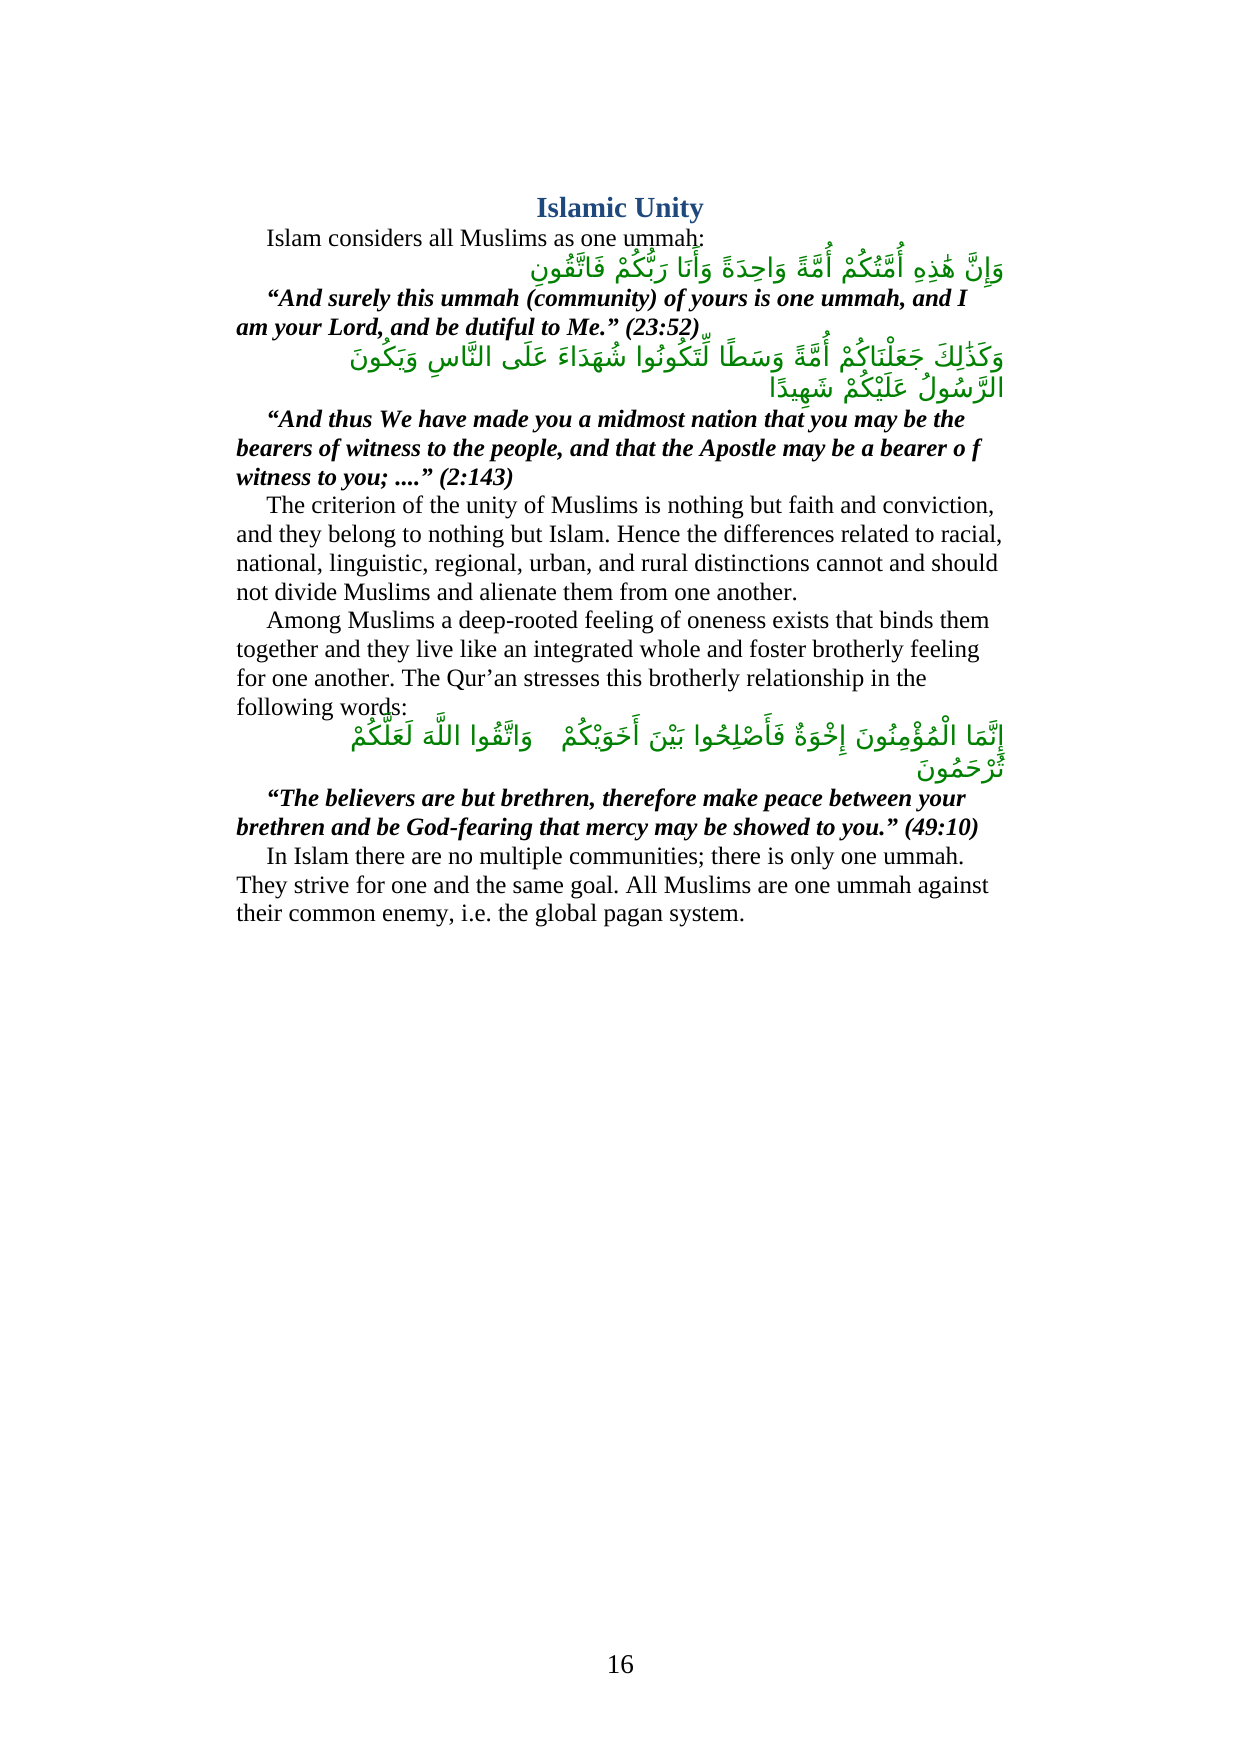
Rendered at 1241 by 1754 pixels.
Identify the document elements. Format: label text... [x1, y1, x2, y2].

text The criterion of the unity of Muslims is nothing but faith and conviction, and they belong to nothing but Islam. Hence the differences related to racial, national, linguistic, regional, urban, and rural distinc­tions cannot and should not divide Muslims and alienate them from one another. [236, 490, 1004, 605]
text وَكَذَٰلِكَ جَعَلْنَاكُمْ أُمَّةً وَسَطًا لِّتَكُونُوا شُهَدَاءَ عَلَى النَّاسِ وَيَكُونَ الرَّسُولُ عَلَيْكُمْ شَهِيدًا [236, 341, 1004, 404]
text وَإِنَّ هَٰذِهِ أُمَّتُكُمْ أُمَّةً وَاحِدَةً وَأَنَا رَبُّكُمْ فَاتَّقُونِ [236, 252, 1004, 283]
text “The believers are but brethren, therefore make peace between your brethren and be God‑fearing that mercy may be showed to you.” (49:10) [236, 783, 1004, 841]
text “And surely this ummah (community) of yours is one ummah, and I am your Lord, and be dutiful to Me.” (23:52) [236, 283, 1004, 341]
text Islam considers all Muslims as one ummah: [236, 223, 1004, 252]
text Among Muslims a deep‑rooted feeling of oneness exists that binds them together and they live like an integrated whole and foster brotherly feeling for one another. The Qur’an stresses this brotherly relationship in the following words: [236, 605, 1004, 720]
subtitle Islamic Unity [236, 190, 1004, 223]
text “And thus We have made you a midmost nation that you may be the bearers of witness to the people, and that the Apostle may be a bearer o f witness to you; ....” (2:143) [236, 404, 1004, 490]
text إِنَّمَا الْمُؤْمِنُونَ إِخْوَةٌ فَأَصْلِحُوا بَيْنَ أَخَوَيْكُمْ وَاتَّقُوا اللَّهَ لَعَلَّكُمْ تُرْحَمُونَ [236, 720, 1004, 783]
text In Islam there are no multiple communities; there is only one ummah. They strive for one and the same goal. All Muslims are one ummah against their common enemy, i.e. the global pagan system. [236, 841, 1004, 927]
